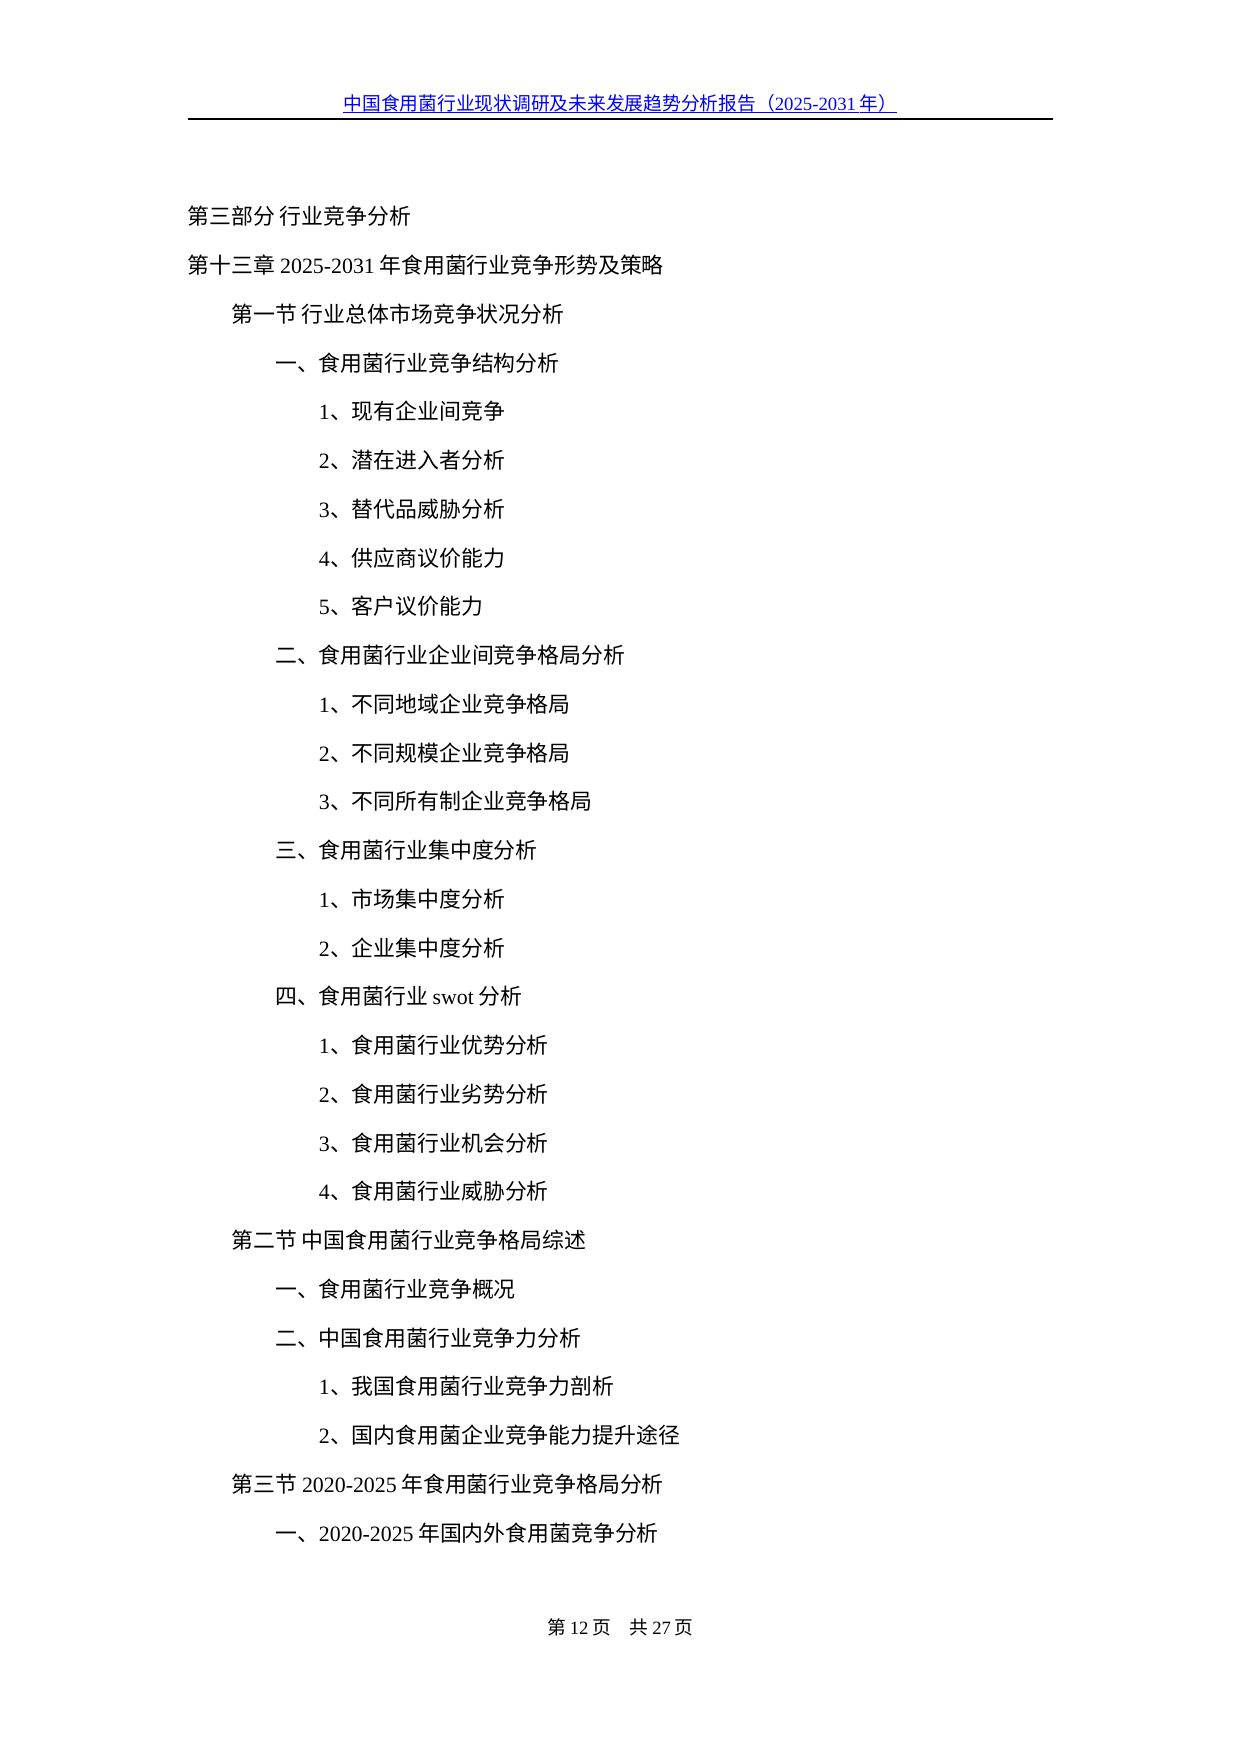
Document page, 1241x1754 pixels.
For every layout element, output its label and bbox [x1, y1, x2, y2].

text [187, 150, 1053, 1548]
